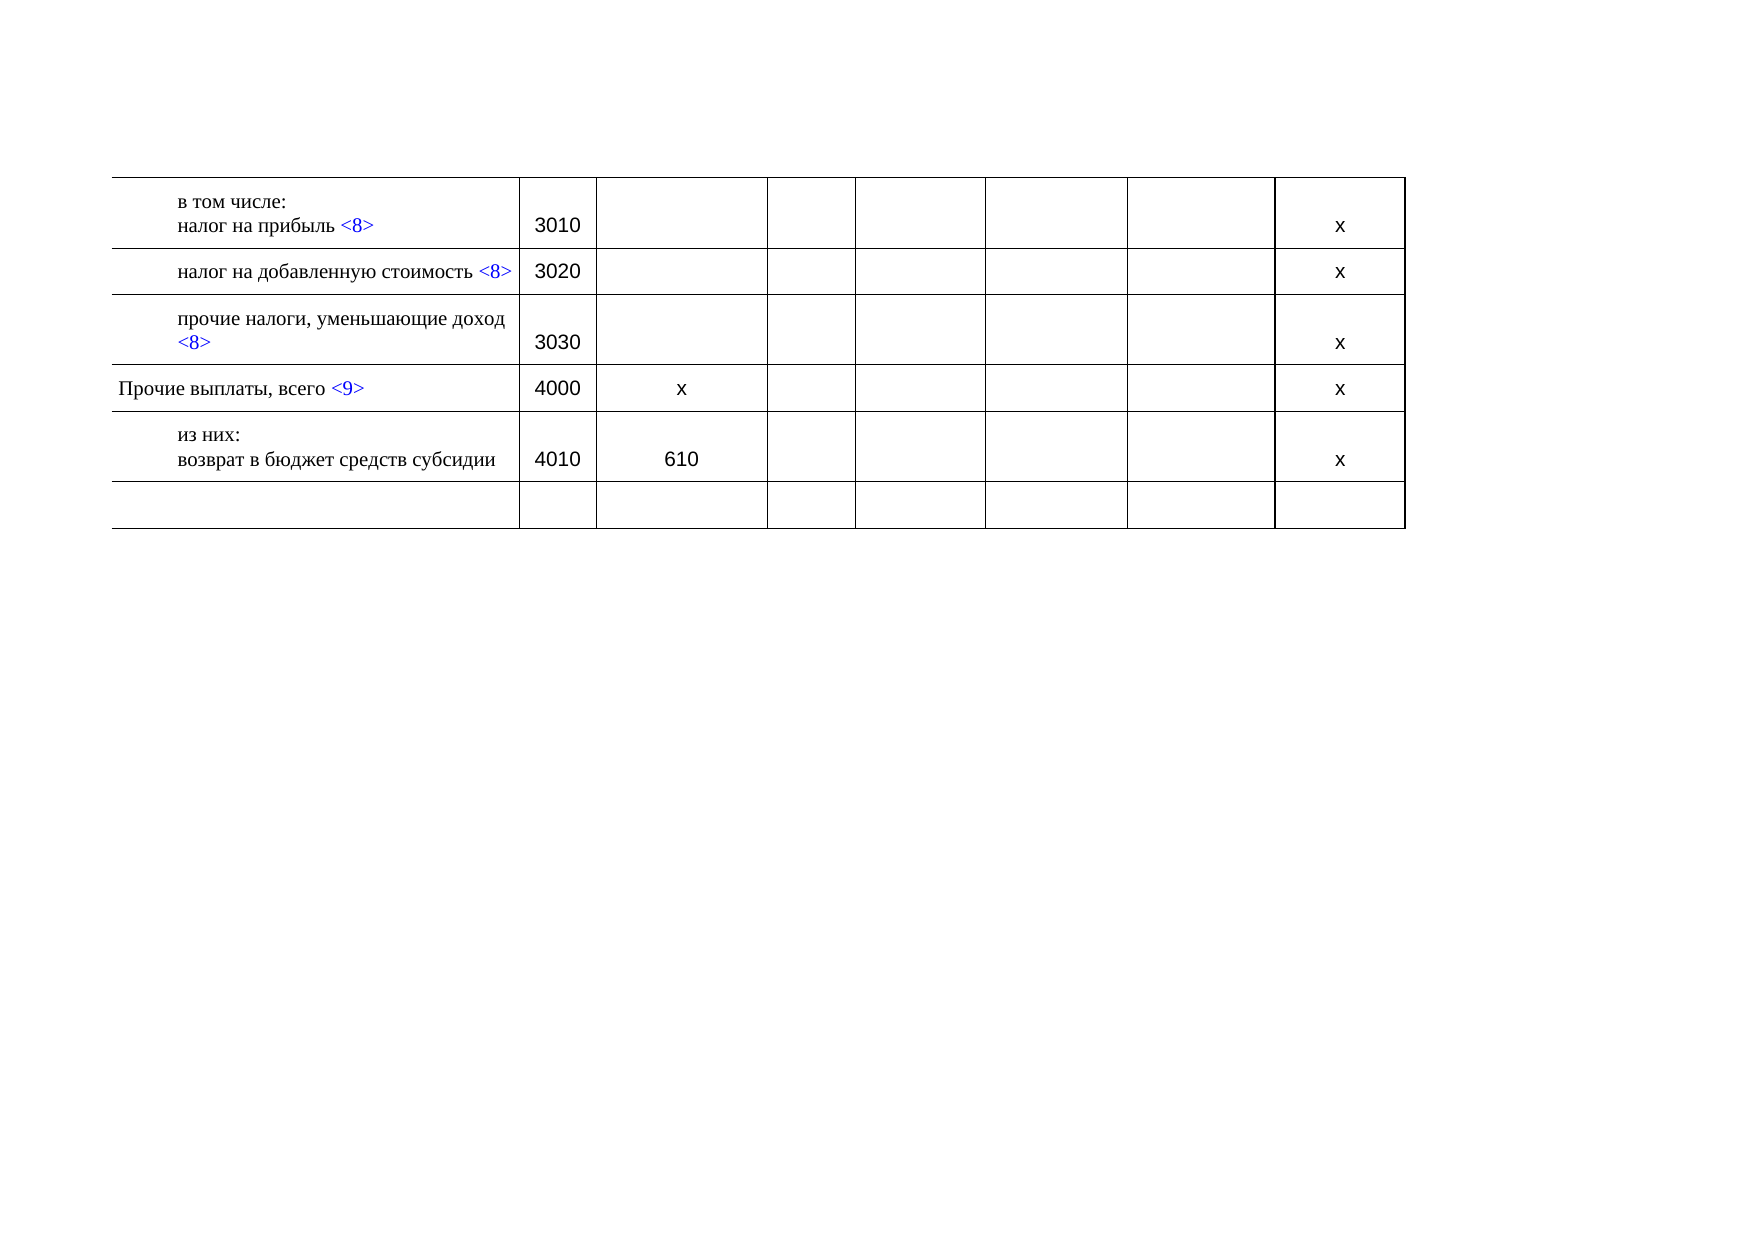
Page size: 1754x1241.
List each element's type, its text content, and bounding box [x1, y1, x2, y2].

table_cell [1128, 412, 1274, 481]
table_cell [1128, 482, 1274, 527]
table_cell [856, 412, 985, 481]
table_cell [856, 482, 985, 527]
table_cell [986, 482, 1127, 527]
table_cell [597, 482, 767, 527]
table_cell [768, 178, 855, 248]
table_cell [856, 295, 985, 364]
table_cell [1128, 365, 1274, 411]
table_cell [1128, 295, 1274, 364]
table_cell [986, 412, 1127, 481]
table_cell [768, 365, 855, 411]
table_cell из них: возврат в бюджет средств субсидии [112, 412, 519, 481]
table_cell 4010 [520, 412, 596, 481]
table_cell [768, 482, 855, 527]
table_cell [986, 178, 1127, 248]
table_cell [597, 178, 767, 248]
table_cell [520, 482, 596, 527]
table_cell [597, 249, 767, 294]
table_cell [1128, 178, 1274, 248]
table_cell 610 [597, 412, 767, 481]
table_cell [986, 365, 1127, 411]
table_cell x [1276, 365, 1404, 411]
table_cell налог на добавленную стоимость <8> [112, 249, 519, 294]
table_cell [856, 178, 985, 248]
table_cell в том числе: налог на прибыль <8> [112, 178, 519, 248]
table_cell [986, 295, 1127, 364]
table_cell 3010 [520, 178, 596, 248]
table_cell x [597, 365, 767, 411]
table_cell [768, 295, 855, 364]
table_cell x [1276, 178, 1404, 248]
table_cell [768, 249, 855, 294]
table_cell [112, 482, 519, 527]
table_cell Прочие выплаты, всего <9> [112, 365, 519, 411]
table_cell [597, 295, 767, 364]
table_cell [986, 249, 1127, 294]
table_cell x [1276, 249, 1404, 294]
table_cell [1128, 249, 1274, 294]
table_cell 3030 [520, 295, 596, 364]
table_cell [856, 365, 985, 411]
table_cell [1276, 482, 1404, 527]
table_cell 3020 [520, 249, 596, 294]
table_cell x [1276, 412, 1404, 481]
table_cell [768, 412, 855, 481]
table_cell прочие налоги, уменьшающие доход <8> [112, 295, 519, 364]
table_cell x [1276, 295, 1404, 364]
table_cell 4000 [520, 365, 596, 411]
table_cell [856, 249, 985, 294]
